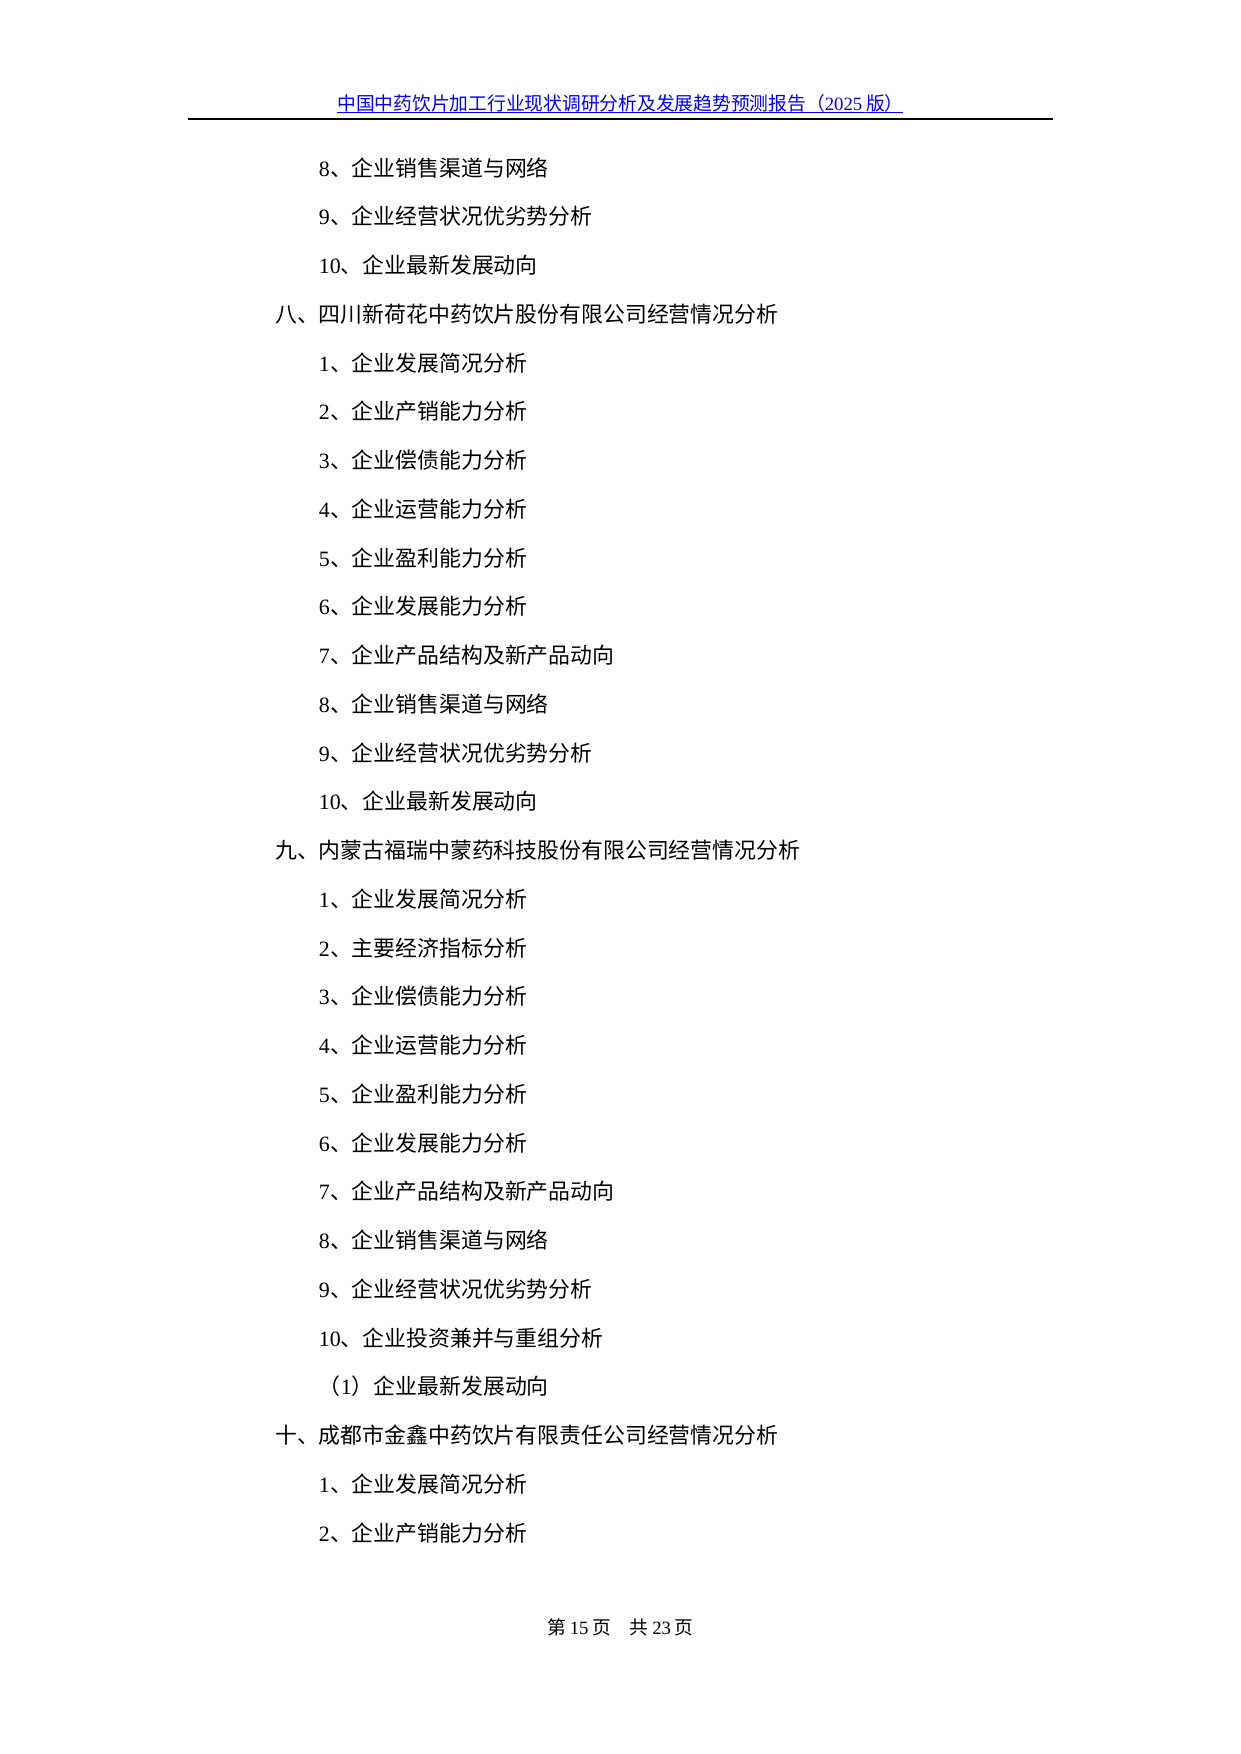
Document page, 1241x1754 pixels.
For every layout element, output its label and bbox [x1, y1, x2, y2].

text [187, 150, 1053, 1548]
